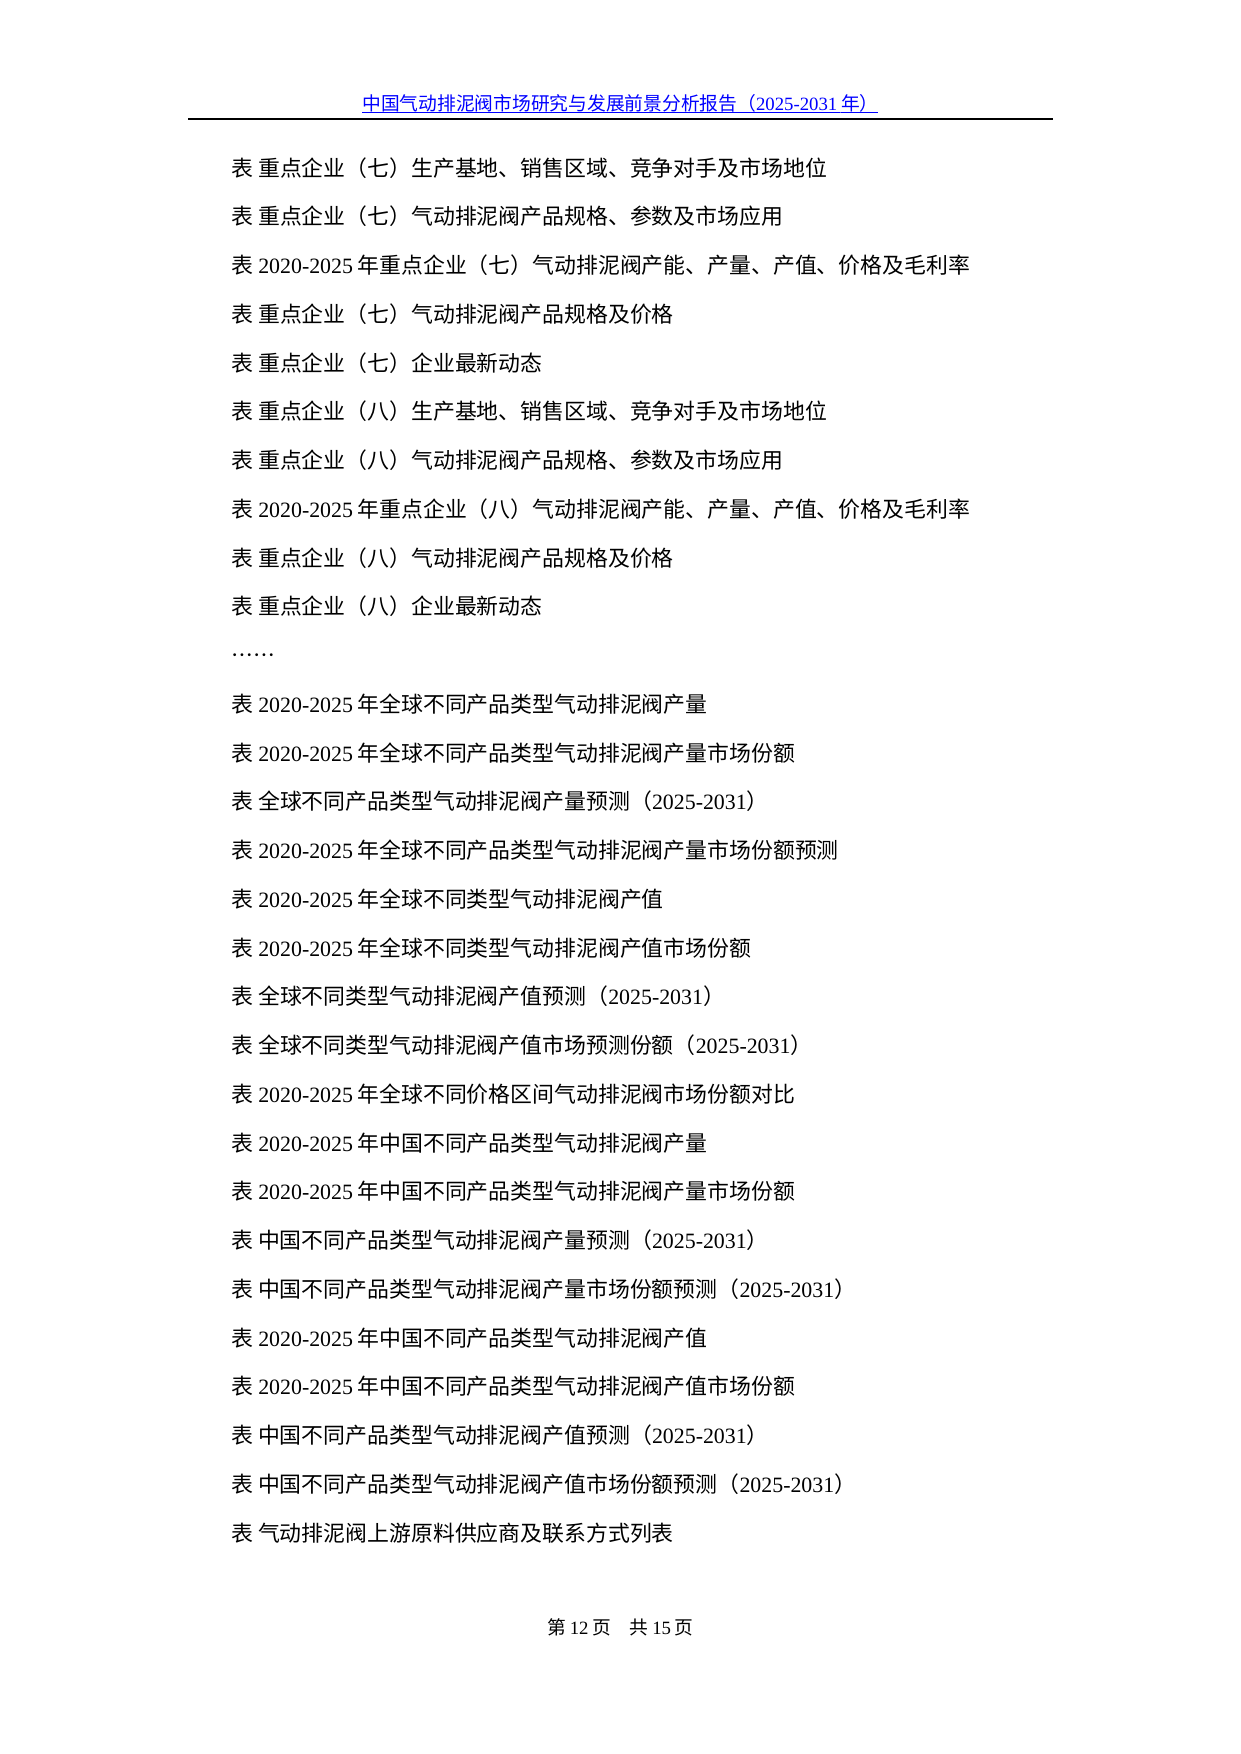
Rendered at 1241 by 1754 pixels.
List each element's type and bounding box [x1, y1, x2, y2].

text [187, 150, 1053, 1548]
